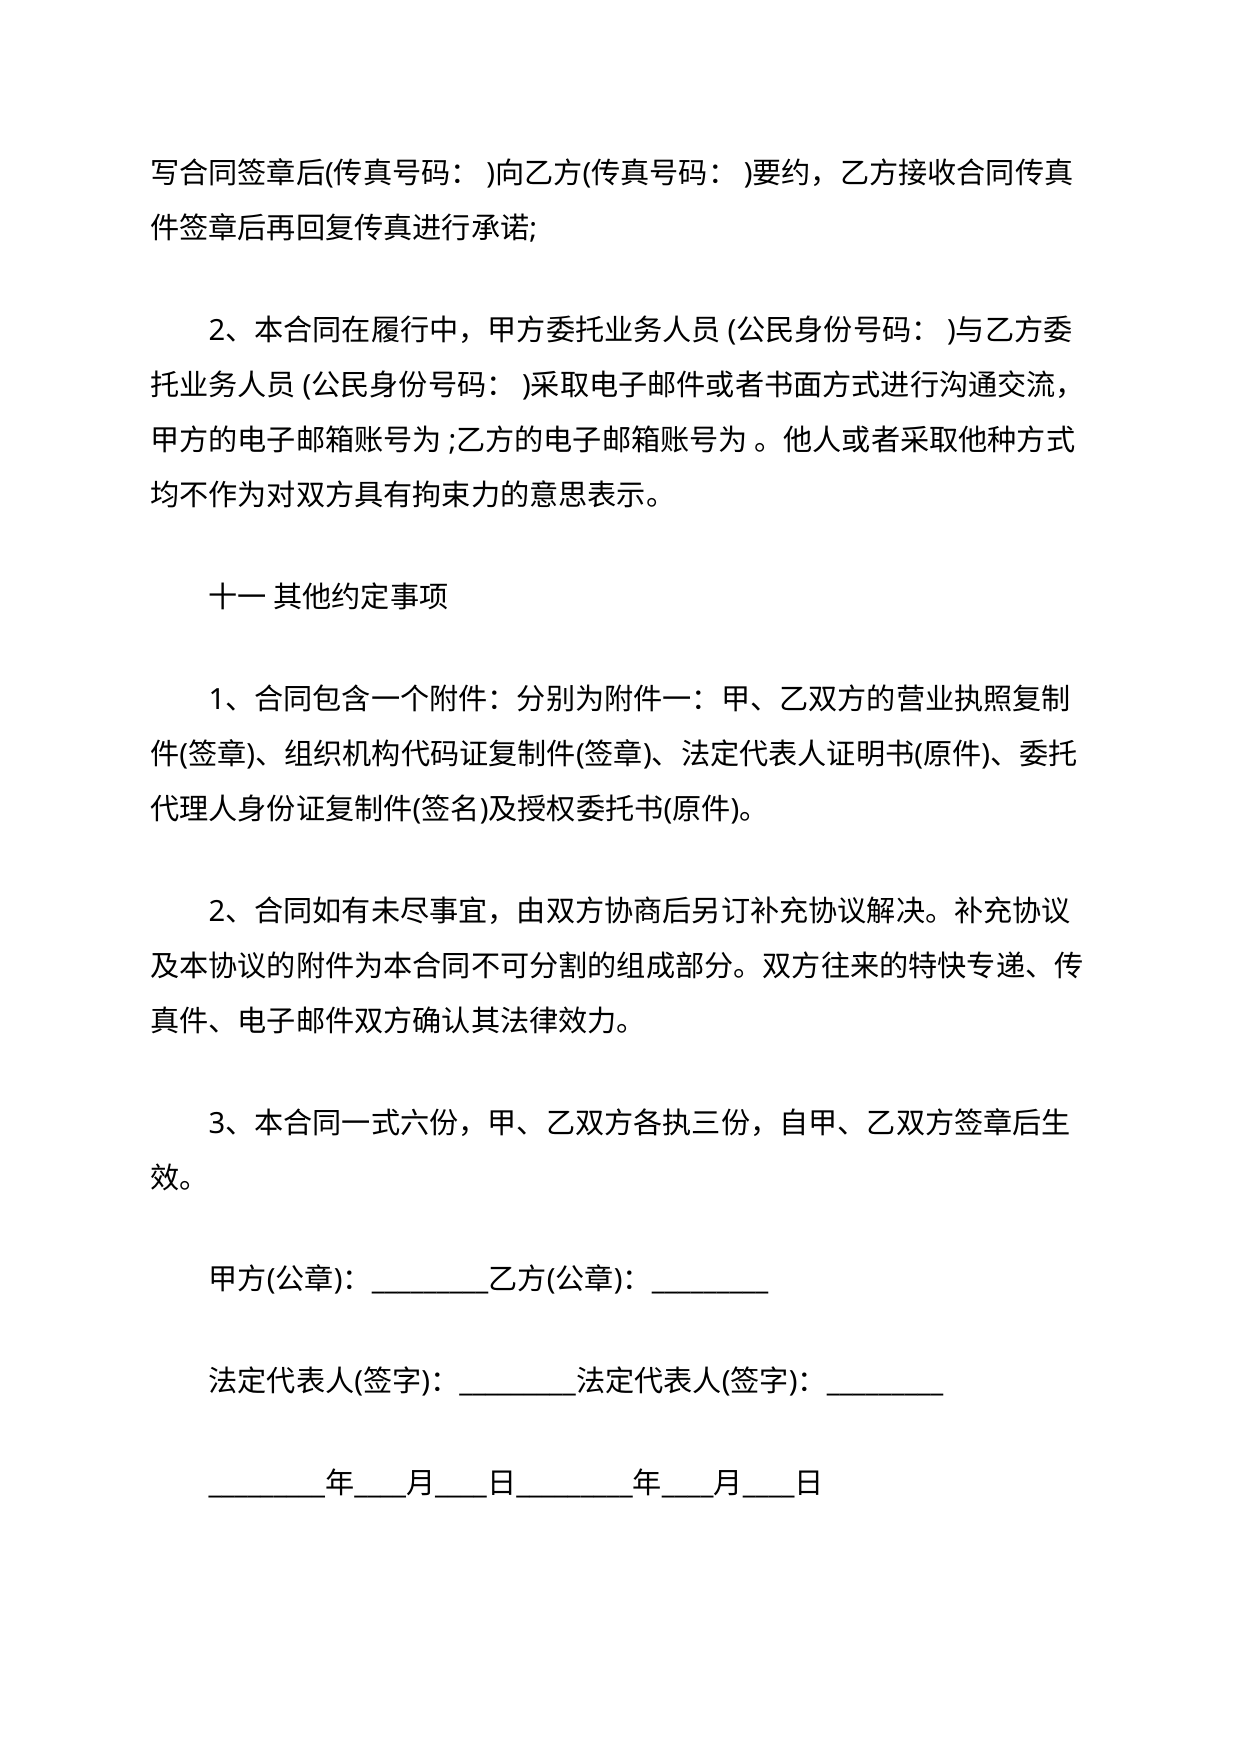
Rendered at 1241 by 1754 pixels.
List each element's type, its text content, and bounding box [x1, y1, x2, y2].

text _________年____月____日_________年____月____日 [150, 1460, 1090, 1502]
text 甲方(公章)：_________乙方(公章)：_________ [150, 1256, 1090, 1298]
text 十一 其他约定事项 [150, 574, 1090, 616]
text 2、合同如有未尽事宜，由双方协商后另订补充协议解决。补充协议及本协议的附件为本合同不可分割的组成部分。双方往来的特快专递、传真件、电子邮件双方确认其法律效力。 [150, 887, 1090, 1040]
text 1、合同包含一个附件：分别为附件一：甲、乙双方的营业执照复制件(签章)、组织机构代码证复制件(签章)、法定代表人证明书(原件)、委托代理人身份证复制件(签名)及授权委托书(原件)。 [150, 676, 1090, 828]
text 3、本合同一式六份，甲、乙双方各执三份，自甲、乙双方签章后生效。 [150, 1099, 1090, 1196]
text 2、本合同在履行中，甲方委托业务人员 (公民身份号码： )与乙方委托业务人员 (公民身份号码： )采取电子邮件或者书面方式进行沟通交流，甲方的电子邮箱账号为 ;乙方的电子邮箱账号为 。他人或者采取他种方式均不作为对双方具有拘束力的意思表示。 [150, 307, 1090, 514]
text 法定代表人(签字)：_________法定代表人(签字)：_________ [150, 1358, 1090, 1400]
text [150, 150, 1090, 247]
